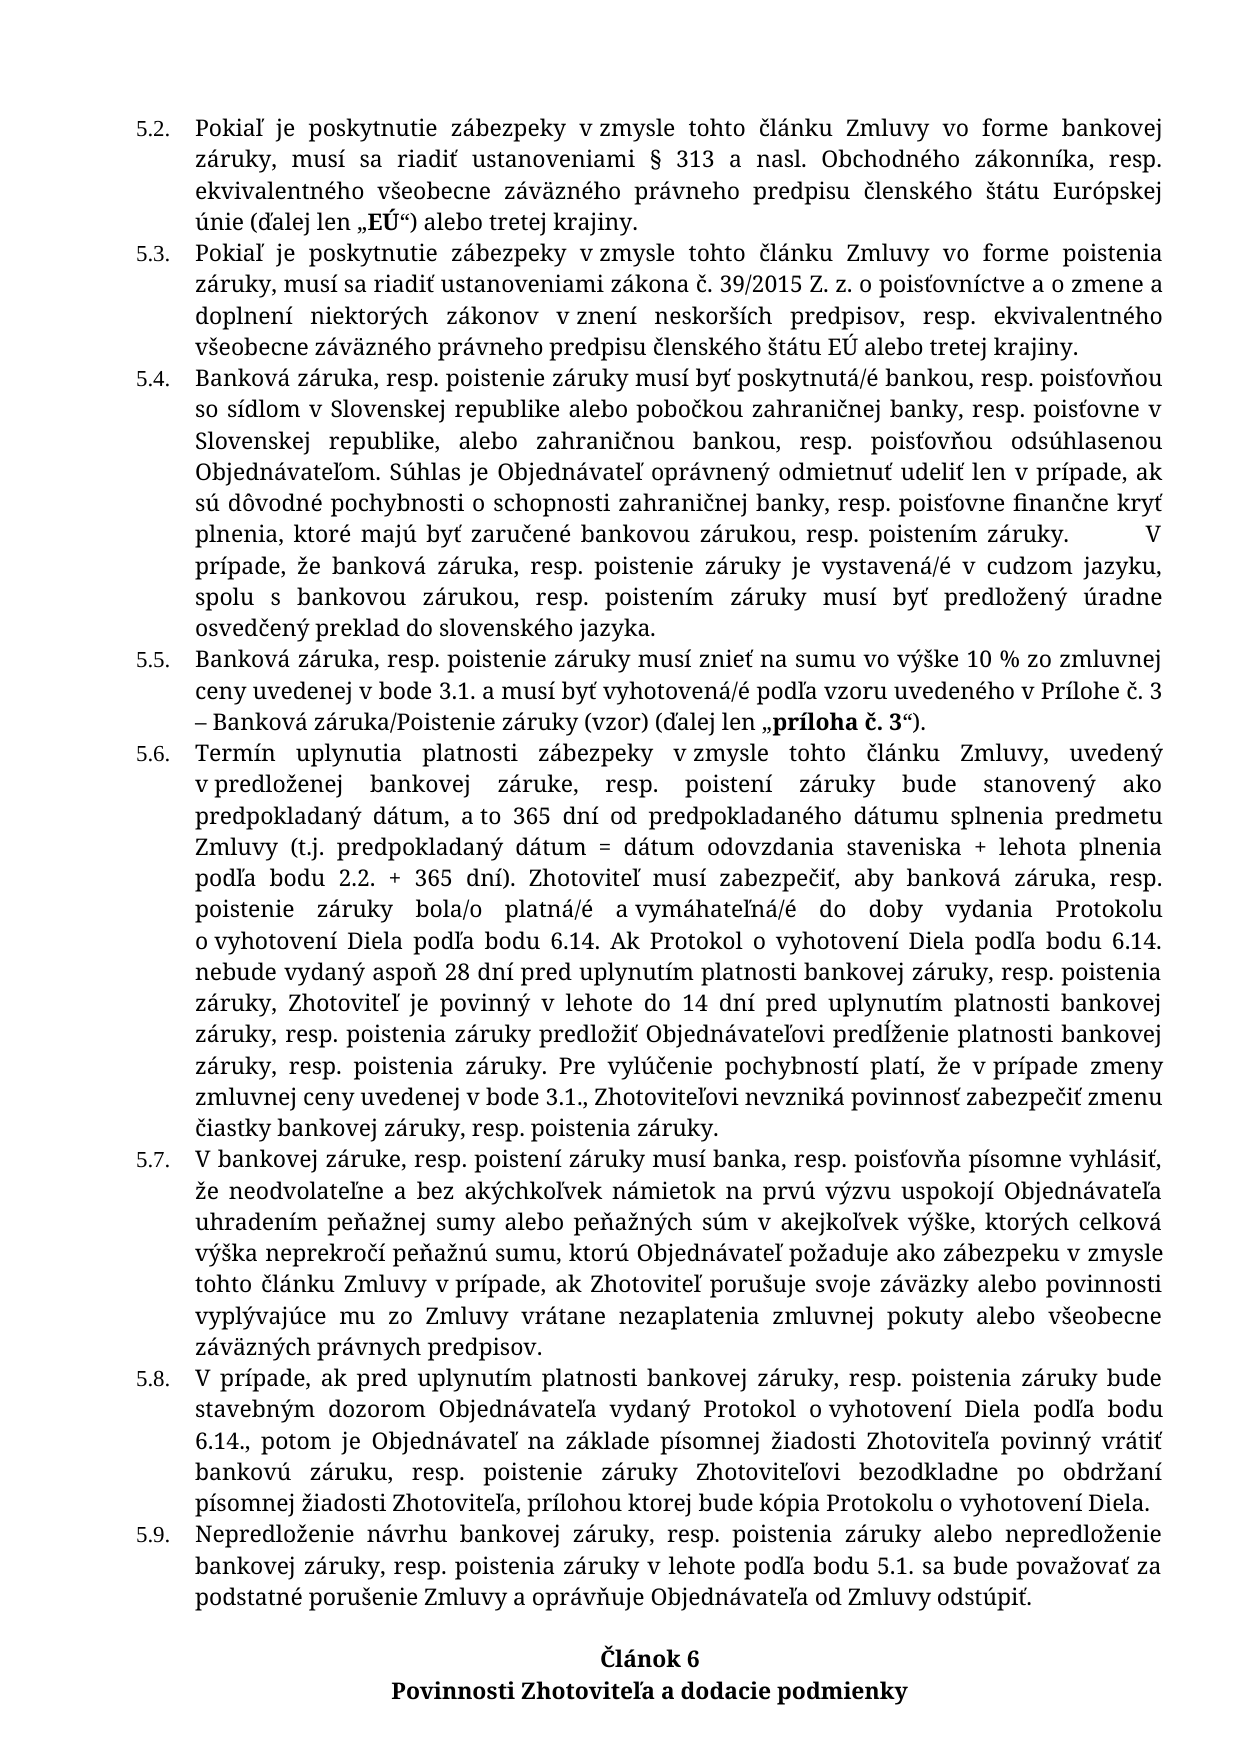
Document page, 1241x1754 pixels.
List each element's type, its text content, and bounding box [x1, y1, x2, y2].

list Pokiaľ je poskytnutie zábezpeky v zmysle tohto článku Zmluvy vo forme bankovej záruky, musí sa riadiť ustanoveniami § 313 a nasl. Obchodného zákonníka, resp. ekvivalentného všeobecne záväzného právneho predpisu členského štátu Európskej únie (ďalej len „EÚ“) alebo tretej krajiny. [136, 112, 1163, 237]
list Pokiaľ je poskytnutie zábezpeky v zmysle tohto článku Zmluvy vo forme poistenia záruky, musí sa riadiť ustanoveniami zákona č. 39/2015 Z. z. o poisťovníctve a o zmene a doplnení niektorých zákonov v znení neskorších predpisov, resp. ekvivalentného všeobecne záväzného právneho predpisu členského štátu EÚ alebo tretej krajiny. [136, 237, 1163, 362]
list Banková záruka, resp. poistenie záruky musí byť poskytnutá/é bankou, resp. poisťovňou so sídlom v Slovenskej republike alebo pobočkou zahraničnej banky, resp. poisťovne v Slovenskej republike, alebo zahraničnou bankou, resp. poisťovňou odsúhlasenou Objednávateľom. Súhlas je Objednávateľ oprávnený odmietnuť udeliť len v prípade, ak sú dôvodné pochybnosti o schopnosti zahraničnej banky, resp. poisťovne finančne kryť plnenia, ktoré majú byť zaručené bankovou zárukou, resp. poistením záruky. V prípade, že banková záruka, resp. poistenie záruky je vystavená/é v cudzom jazyku, spolu s bankovou zárukou, resp. poistením záruky musí byť predložený úradne osvedčený preklad do slovenského jazyka. [136, 362, 1163, 643]
list V bankovej záruke, resp. poistení záruky musí banka, resp. poisťovňa písomne vyhlásiť, že neodvolateľne a bez akýchkoľvek námietok na prvú výzvu uspokojí Objednávateľa uhradením peňažnej sumy alebo peňažných súm v akejkoľvek výške, ktorých celková výška neprekročí peňažnú sumu, ktorú Objednávateľ požaduje ako zábezpeku v zmysle tohto článku Zmluvy v prípade, ak Zhotoviteľ porušuje svoje záväzky alebo povinnosti vyplývajúce mu zo Zmluvy vrátane nezaplatenia zmluvnej pokuty alebo všeobecne záväzných právnych predpisov. [136, 1143, 1163, 1362]
list Banková záruka, resp. poistenie záruky musí znieť na sumu vo výške 10 % zo zmluvnej ceny uvedenej v bode 3.1. a musí byť vyhotovená/é podľa vzoru uvedeného v Prílohe č. 3 – Banková záruka/Poistenie záruky (vzor) (ďalej len „príloha č. 3“). [136, 643, 1163, 737]
text Povinnosti Zhotoviteľa a dodacie podmienky [136, 1675, 1163, 1706]
list Termín uplynutia platnosti zábezpeky v zmysle tohto článku Zmluvy, uvedený v predloženej bankovej záruke, resp. poistení záruky bude stanovený ako predpokladaný dátum, a to 365 dní od predpokladaného dátumu splnenia predmetu Zmluvy (t.j. predpokladaný dátum = dátum odovzdania staveniska + lehota plnenia podľa bodu 2.2. + 365 dní). Zhotoviteľ musí zabezpečiť, aby banková záruka, resp. poistenie záruky bola/o platná/é a vymáhateľná/é do doby vydania Protokolu o vyhotovení Diela podľa bodu 6.14. Ak Protokol o vyhotovení Diela podľa bodu 6.14. nebude vydaný aspoň 28 dní pred uplynutím platnosti bankovej záruky, resp. poistenia záruky, Zhotoviteľ je povinný v lehote do 14 dní pred uplynutím platnosti bankovej záruky, resp. poistenia záruky predložiť Objednávateľovi predĺženie platnosti bankovej záruky, resp. poistenia záruky. Pre vylúčenie pochybností platí, že v prípade zmeny zmluvnej ceny uvedenej v bode 3.1., Zhotoviteľovi nevzniká povinnosť zabezpečiť zmenu čiastky bankovej záruky, resp. poistenia záruky. [136, 737, 1163, 1143]
list V prípade, ak pred uplynutím platnosti bankovej záruky, resp. poistenia záruky bude stavebným dozorom Objednávateľa vydaný Protokol o vyhotovení Diela podľa bodu 6.14., potom je Objednávateľ na základe písomnej žiadosti Zhotoviteľa povinný vrátiť bankovú záruku, resp. poistenie záruky Zhotoviteľovi bezodkladne po obdržaní písomnej žiadosti Zhotoviteľa, prílohou ktorej bude kópia Protokolu o vyhotovení Diela. [136, 1362, 1163, 1518]
list Nepredloženie návrhu bankovej záruky, resp. poistenia záruky alebo nepredloženie bankovej záruky, resp. poistenia záruky v lehote podľa bodu 5.1. sa bude považovať za podstatné porušenie Zmluvy a oprávňuje Objednávateľa od Zmluvy odstúpiť. [136, 1518, 1163, 1612]
text Článok 6 [136, 1643, 1163, 1675]
